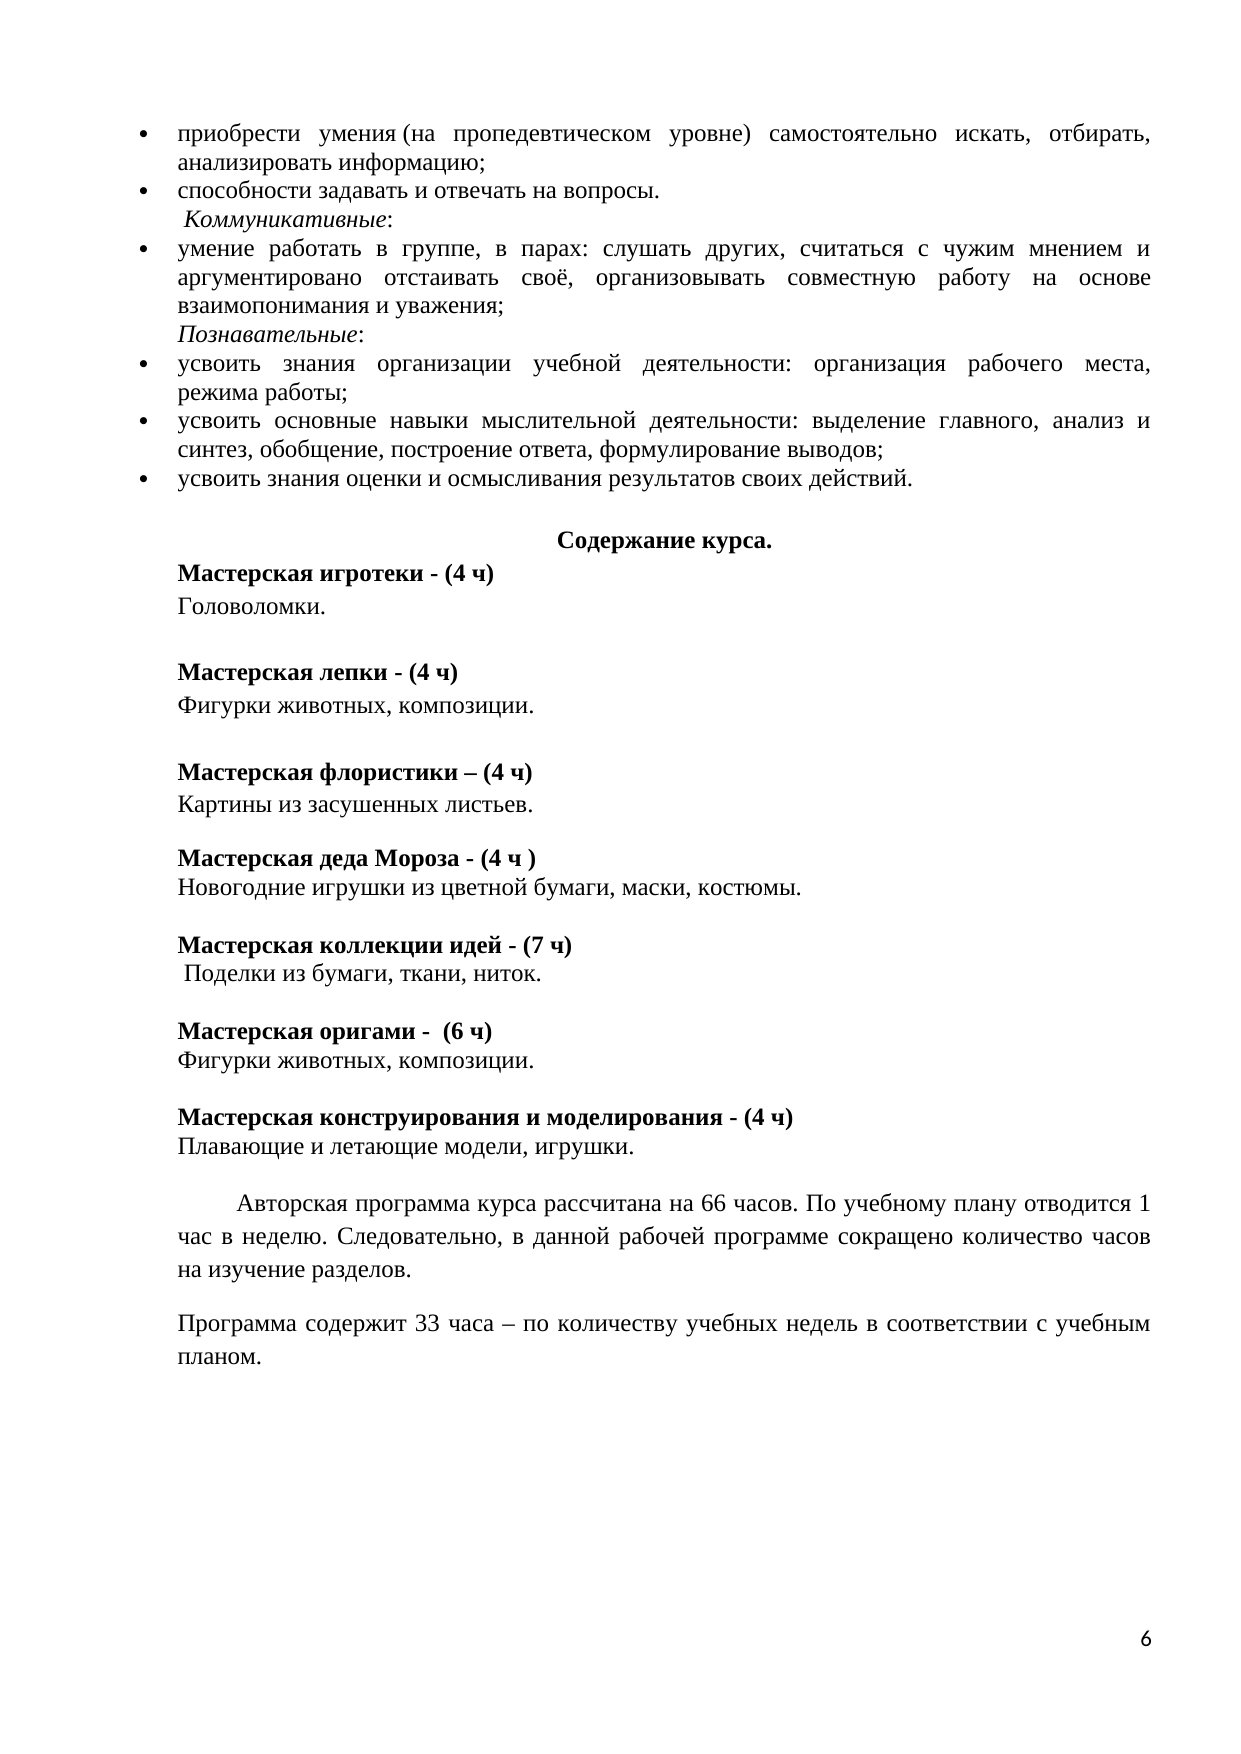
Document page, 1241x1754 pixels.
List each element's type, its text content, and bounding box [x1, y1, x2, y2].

text Авторская программа курса рассчитана на 66 часов. По учебному плану отводится 1 час в неделю. Следовательно, в данной рабочей программе сокращено количество часов на изучение разделов. [177, 1188, 1152, 1283]
text Фигурки животных, композиции. [177, 1045, 1152, 1073]
list приобрести умения (на пропедевтическом уровне) самостоятельно искать, отбирать, анализировать информацию; [140, 118, 1152, 176]
list умение работать в группе, в парах: слушать других, считаться с чужим мнением и аргументировано отстаивать своё, организовывать совместную работу на основе взаимопонимания и уважения; [140, 233, 1152, 319]
text Мастерская деда Мороза - (4 ч ) [177, 843, 1152, 872]
text Плавающие и летающие модели, игрушки. [177, 1131, 1152, 1160]
text Новогодние игрушки из цветной бумаги, маски, костюмы. [177, 872, 1152, 901]
text Мастерская коллекции идей - (7 ч) [177, 930, 1152, 958]
list усвоить знания оценки и осмысливания результатов своих действий. [140, 463, 1152, 492]
text Мастерская флористики – (4 ч) [177, 757, 1152, 785]
text Коммуникативные: [177, 204, 1152, 233]
text Мастерская лепки - (4 ч) [177, 657, 1152, 686]
text Познавательные: [177, 319, 1152, 348]
list способности задавать и отвечать на вопросы. [140, 176, 1152, 204]
text Фигурки животных, композиции. [177, 691, 1152, 719]
text Поделки из бумаги, ткани, ниток. [177, 958, 1152, 987]
text Мастерская оригами - (6 ч) [177, 1016, 1152, 1045]
text Головоломки. [177, 591, 1152, 620]
text Мастерская конструирования и моделирования - (4 ч) [177, 1102, 1152, 1131]
text Программа содержит 33 часа – по количеству учебных недель в соответствии с учебным планом. [177, 1308, 1152, 1370]
list усвоить основные навыки мыслительной деятельности: выделение главного, анализ и синтез, обобщение, построение ответа, формулирование выводов; [140, 406, 1152, 463]
text Мастерская игротеки - (4 ч) [177, 558, 1152, 587]
list усвоить знания организации учебной деятельности: организация рабочего места, режима работы; [140, 348, 1152, 406]
text Содержание курса. [177, 525, 1152, 554]
text Картины из засушенных листьев. [177, 789, 1152, 818]
